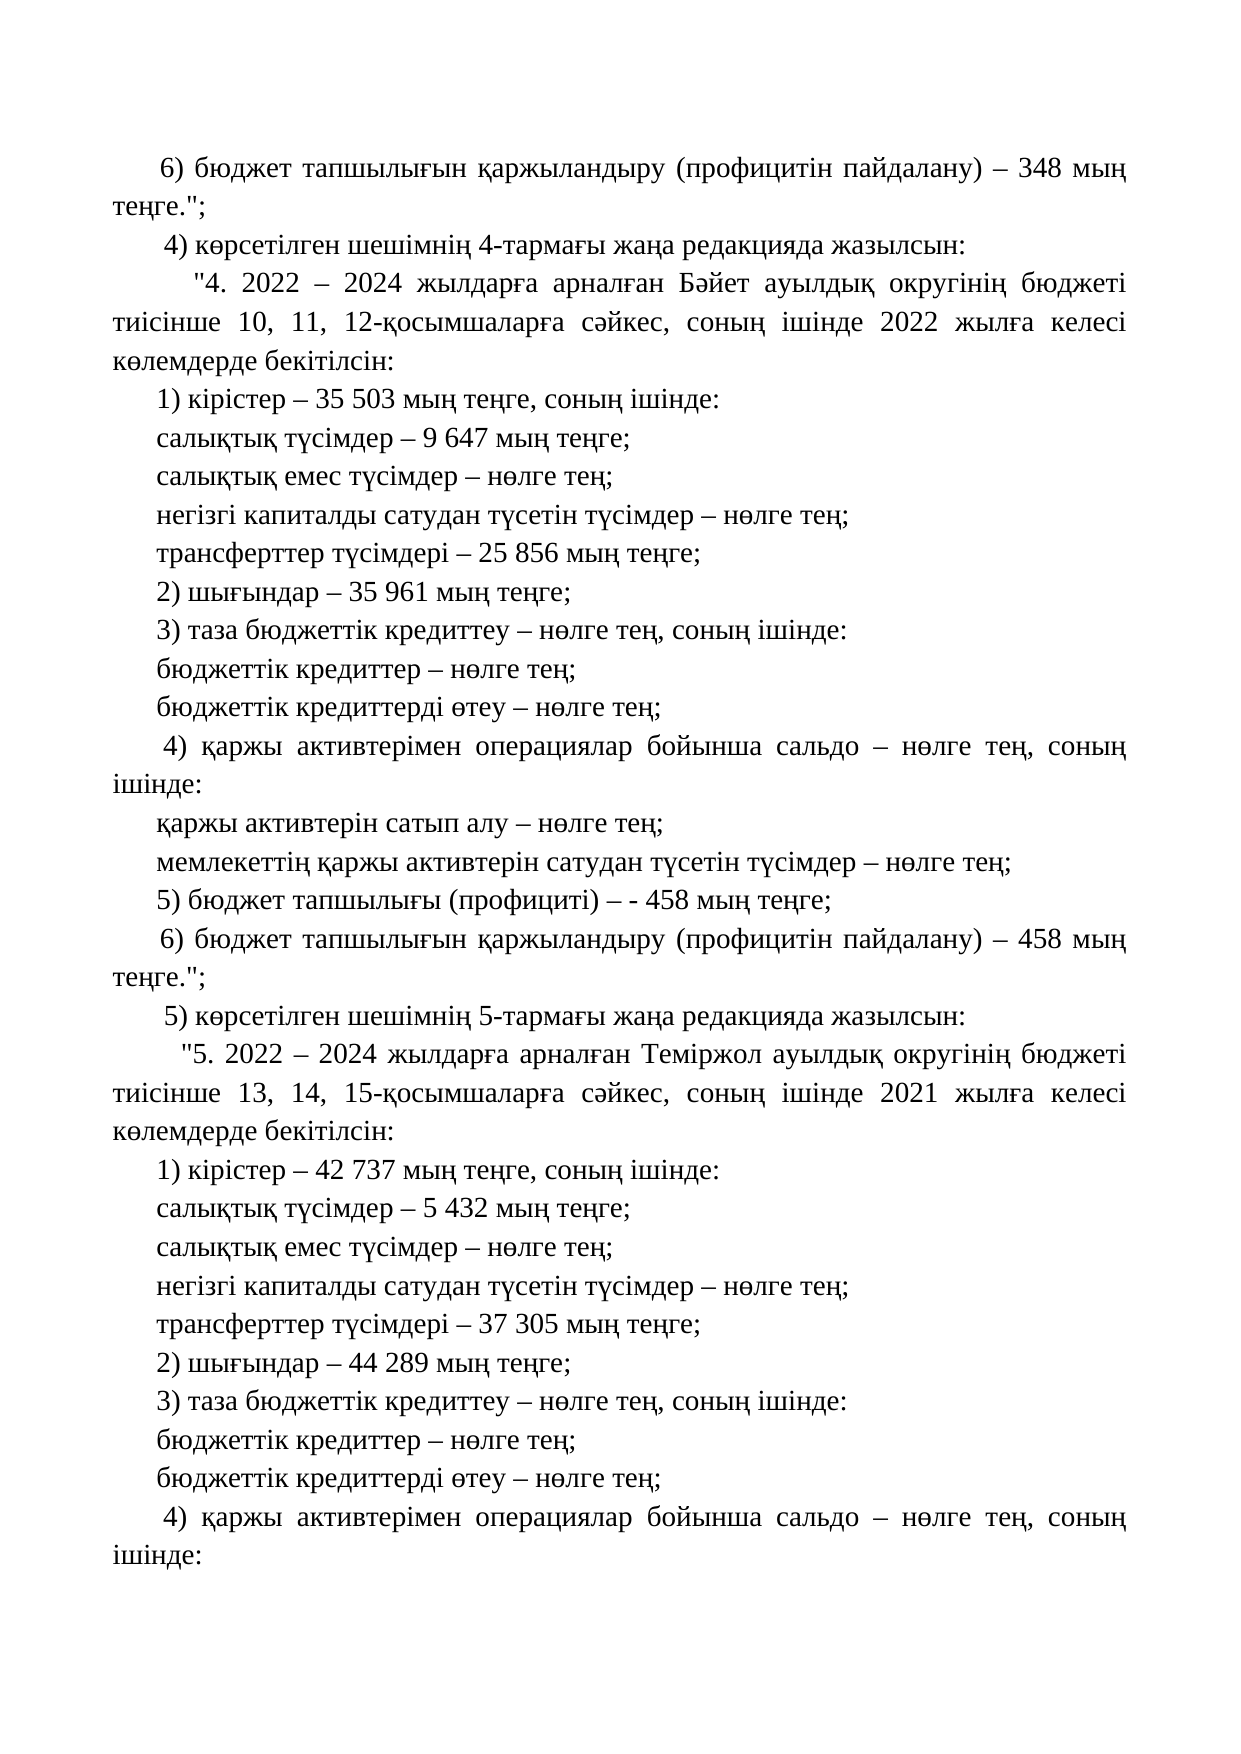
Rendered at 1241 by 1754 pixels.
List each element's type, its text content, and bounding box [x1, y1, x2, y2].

text 2) шығындар – 35 961 мың теңге; [112, 574, 1128, 607]
text 5) бюджет тапшылығы (профициті) – - 458 мың теңге; [112, 882, 1128, 916]
text салықтық түсімдер – 9 647 мың теңге; [112, 420, 1128, 453]
text "4. 2022 – 2024 жылдарға арналған Бәйет ауылдық округінің бюджеті тиісінше 10, 11, 12-қосымшаларға сәйкес, соның ішінде 2022 жылға келесі көлемдерде бекітілсін: [112, 266, 1128, 376]
text қаржы активтерін сатып алу – нөлге тең; [112, 805, 1128, 839]
text салықтық емес түсімдер – нөлге тең; [112, 458, 1128, 492]
text бюджеттік кредиттерді өтеу – нөлге тең; [112, 689, 1128, 723]
text бюджеттік кредиттер – нөлге тең; [112, 1422, 1128, 1455]
text 4) көрсетілген шешімнің 4-тармағы жаңа редакцияда жазылсын: [112, 227, 1128, 261]
text бюджеттік кредиттерді өтеу – нөлге тең; [112, 1460, 1128, 1494]
text салықтық емес түсімдер – нөлге тең; [112, 1229, 1128, 1263]
text 1) кірістер – 42 737 мың теңге, соның ішінде: [112, 1152, 1128, 1186]
text 1) кірістер – 35 503 мың теңге, соның ішінде: [112, 381, 1128, 415]
text 6) бюджет тапшылығын қаржыландыру (профицитін пайдалану) – 348 мың теңге."; [112, 150, 1128, 222]
text 2) шығындар – 44 289 мың теңге; [112, 1345, 1128, 1378]
text негізгі капиталды сатудан түсетін түсімдер – нөлге тең; [112, 497, 1128, 530]
text 3) таза бюджеттік кредиттеу – нөлге тең, соның ішінде: [112, 612, 1128, 646]
text трансферттер түсімдері – 37 305 мың теңге; [112, 1306, 1128, 1340]
text "5. 2022 – 2024 жылдарға арналған Теміржол ауылдық округінің бюджеті тиісінше 13, 14, 15-қосымшаларға сәйкес, соның ішінде 2021 жылға келесі көлемдерде бекітілсін: [112, 1036, 1128, 1147]
text 4) қаржы активтерімен операциялар бойынша сальдо – нөлге тең, соның ішінде: [112, 728, 1128, 800]
text 4) қаржы активтерімен операциялар бойынша сальдо – нөлге тең, соның ішінде: [112, 1499, 1128, 1571]
text бюджеттік кредиттер – нөлге тең; [112, 651, 1128, 684]
text трансферттер түсімдері – 25 856 мың теңге; [112, 535, 1128, 569]
text 5) көрсетілген шешімнің 5-тармағы жаңа редакцияда жазылсын: [112, 998, 1128, 1031]
text салықтық түсімдер – 5 432 мың теңге; [112, 1191, 1128, 1224]
text негізгі капиталды сатудан түсетін түсімдер – нөлге тең; [112, 1268, 1128, 1301]
text 3) таза бюджеттік кредиттеу – нөлге тең, соның ішінде: [112, 1383, 1128, 1417]
text мемлекеттің қаржы активтерін сатудан түсетін түсімдер – нөлге тең; [112, 844, 1128, 877]
text 6) бюджет тапшылығын қаржыландыру (профицитін пайдалану) – 458 мың теңге."; [112, 921, 1128, 993]
